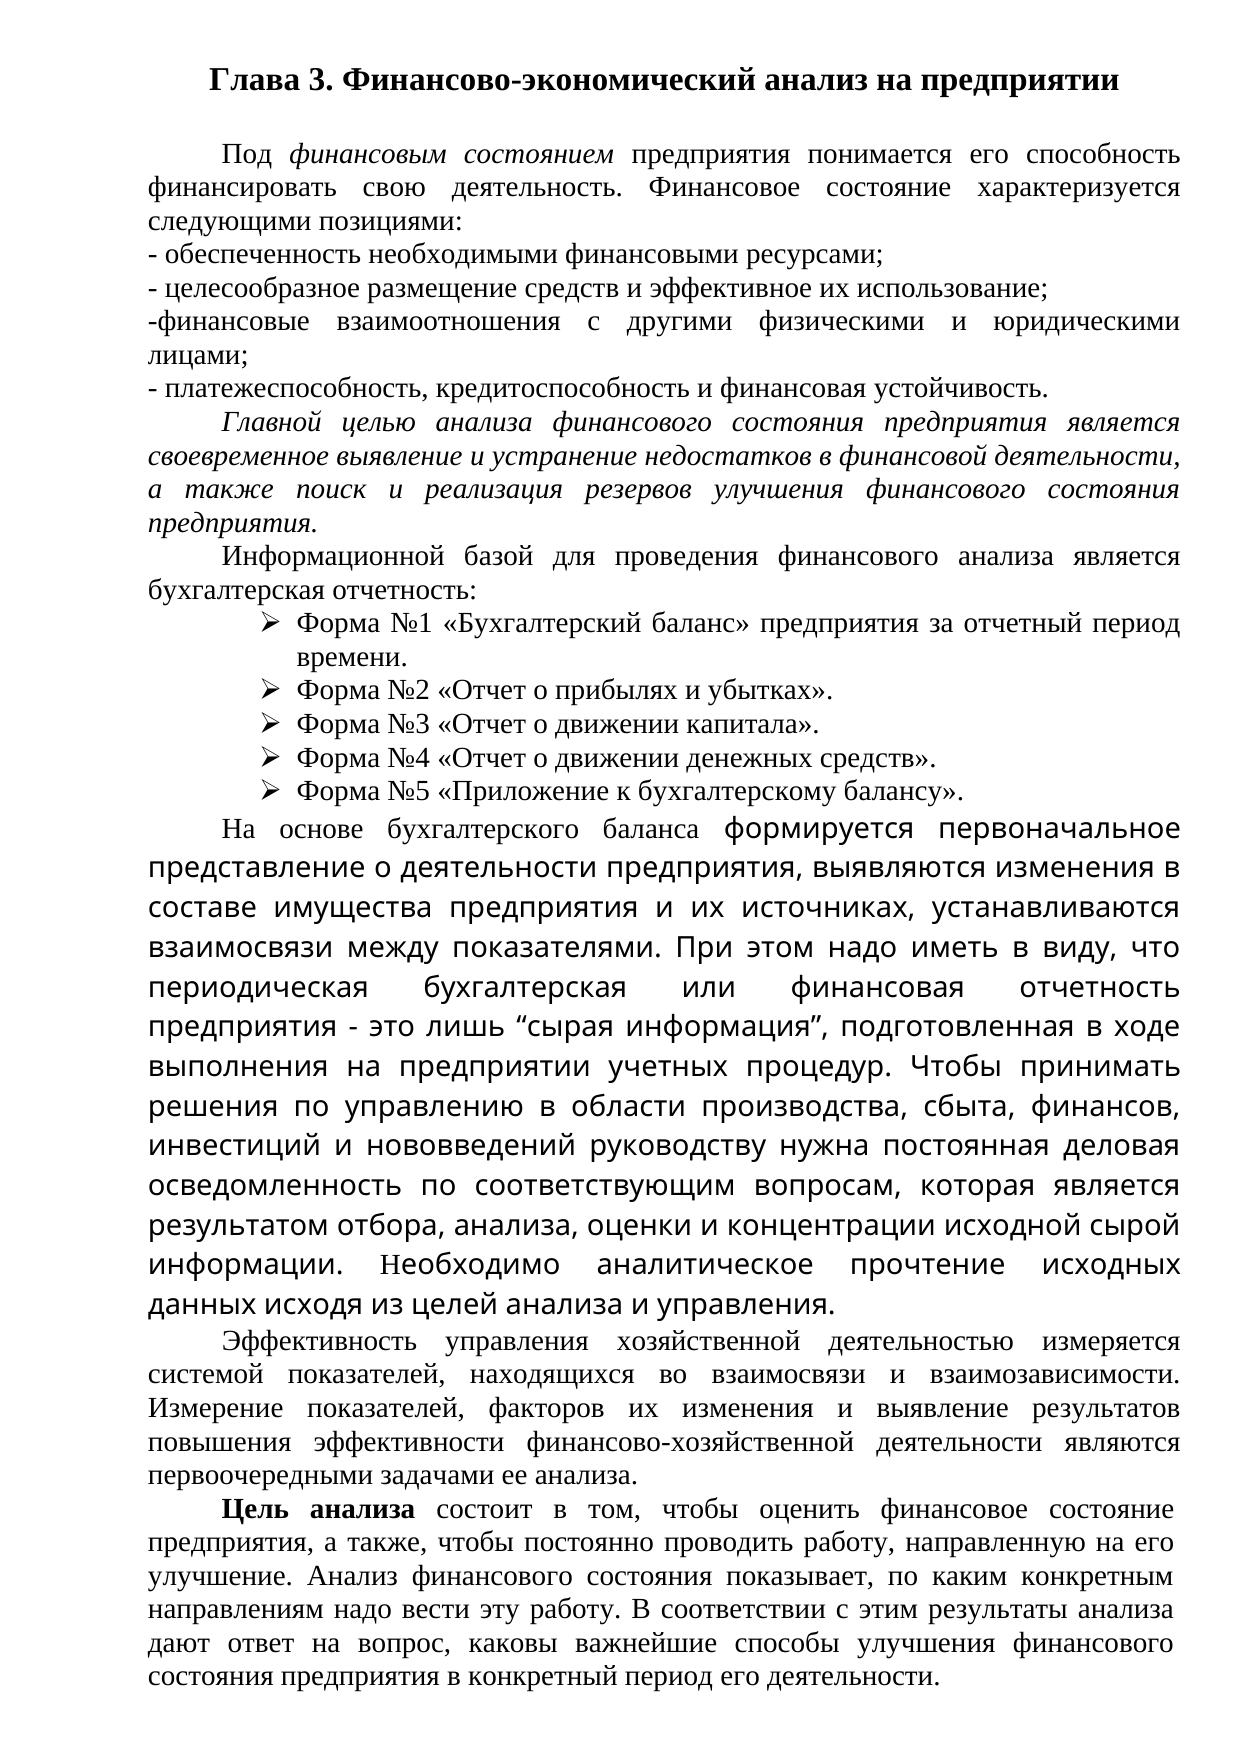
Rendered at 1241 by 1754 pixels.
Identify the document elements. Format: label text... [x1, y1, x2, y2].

list Форма №2 «Отчет о прибылях и убытках». [259, 672, 1181, 706]
text Глава 3. Финансово-экономический анализ на предприятии [148, 59, 1181, 97]
list Форма №4 «Отчет о движении денежных средств». [259, 740, 1181, 773]
list Форма №1 «Бухгалтерский баланс» предприятия за отчетный период времени. [259, 605, 1181, 672]
text Главной целью анализа финансового состояния предприятия является своевременное выявление и устранение недостатков в финансовой деятельности, а также поиск и реализация резервов улучшения финансового состояния предприятия. [148, 404, 1181, 538]
text -финансовые взаимоотношения с другими физическими и юридическими лицами; [148, 303, 1181, 371]
text - целесообразное размещение средств и эффективное их использование; [148, 270, 1181, 303]
text Под финансовым состоянием предприятия понимается его способность финансировать свою деятельность. Финансовое состояние характеризуется следующими позициями: [148, 136, 1181, 236]
list Форма №3 «Отчет о движении капитала». [259, 706, 1181, 740]
list Форма №5 «Приложение к бухгалтерскому балансу». [259, 773, 1181, 807]
text На основе бухгалтерского баланса формируется первоначальное представление о деятельности предприятия, выявляются изменения в составе имущества предприятия и их источниках, устанавливаются взаимосвязи между показателями. При этом надо иметь в виду, что периодическая бухгалтерская или финансовая отчетность предприятия - это лишь “сырая информация”, подготовленная в ходе выполнения на предприятии учетных процедур. Чтобы принимать решения по управлению в области производства, сбыта, финансов, инвестиций и нововведений руководству нужна постоянная деловая осведомленность по соответствующим вопросам, которая является результатом отбора, анализа, оценки и концентрации исходной сырой информации. Необходимо аналитическое прочтение исходных данных исходя из целей анализа и управления. [148, 807, 1181, 1323]
text - обеспеченность необходимыми финансовыми ресурсами; [148, 236, 1181, 270]
text - платежеспособность, кредитоспособность и финансовая устойчивость. [148, 371, 1181, 404]
text Информационной базой для проведения финансового анализа является бухгалтерская отчетность: [148, 538, 1181, 605]
text Цель анализа состоит в том, чтобы оценить финансовое состояние предприятия, а также, чтобы постоянно проводить работу, направленную на его улучшение. Анализ финансового состояния показывает, по каким конкретным направлениям надо вести эту работу. В соответствии с этим результаты анализа дают ответ на вопрос, каковы важнейшие способы улучшения финансового состояния предприятия в конкретный период его деятельности. [148, 1491, 1175, 1692]
text Эффективность управления хозяйственной деятельностью измеряется системой показателей, находящихся во взаимосвязи и взаимозависимости. Измерение показателей, факторов их изменения и выявление результатов повышения эффективности финансово-хозяйственной деятельности являются первоочередными задачами ее анализа. [148, 1323, 1181, 1491]
